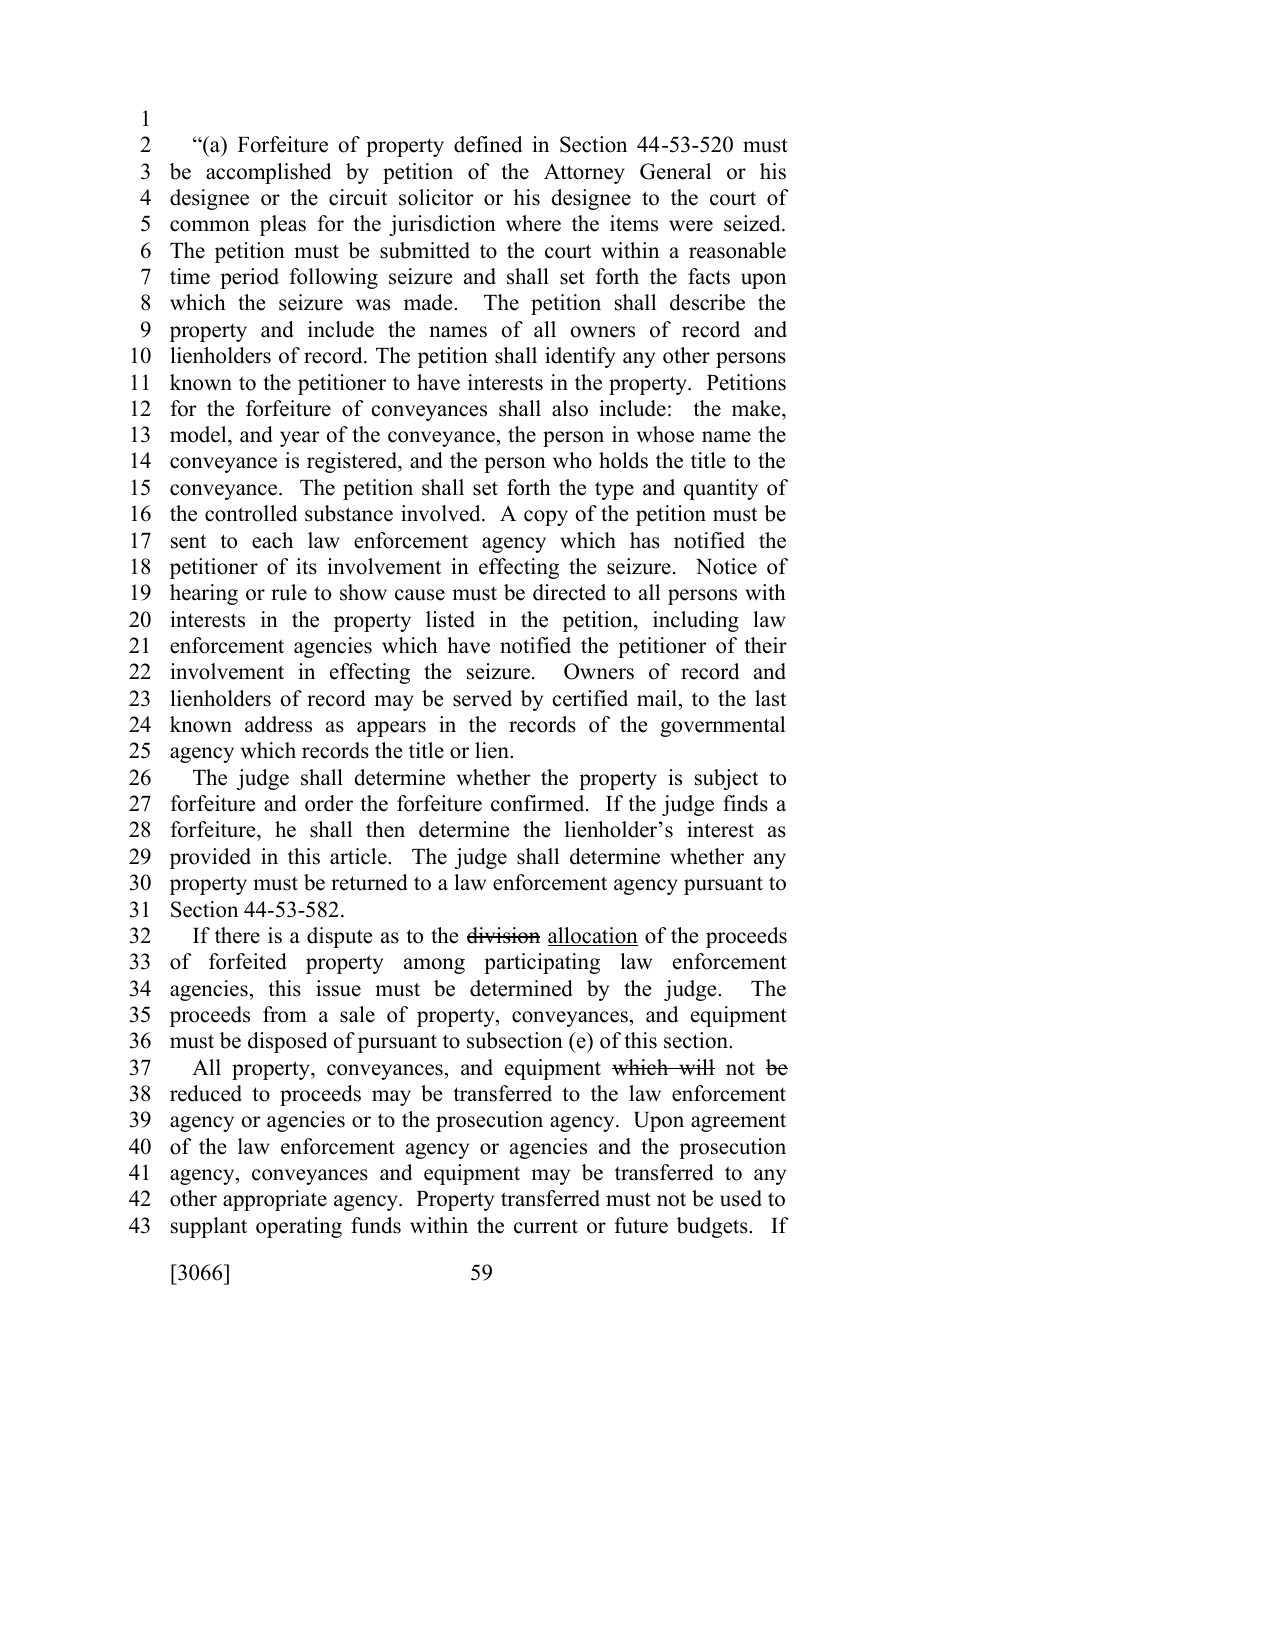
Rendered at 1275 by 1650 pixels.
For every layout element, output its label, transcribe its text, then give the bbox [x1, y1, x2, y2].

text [169, 1054, 787, 1238]
text “(a) Forfeiture of property defined in Section 44-53-520 must be accomplished by petition of the Attorney General or his designee or the circuit solicitor or his designee to the court of common pleas for the jurisdiction where the items were seized. The petition must be submitted to the court within a reasonable time period following seizure and shall set forth the facts upon which the seizure was made. The petition shall describe the property and include the names of all owners of record and lienholders of record. The petition shall identify any other persons known to the petitioner to have interests in the property. Petitions for the forfeiture of conveyances shall also include: the make, model, and year of the conveyance, the person in whose name the conveyance is registered, and the person who holds the title to the conveyance. The petition shall set forth the type and quantity of the controlled substance involved. A copy of the petition must be sent to each law enforcement agency which has notified the petitioner of its involvement in effecting the seizure. Notice of hearing or rule to show cause must be directed to all persons with interests in the property listed in the petition, including law enforcement agencies which have notified the petitioner of their involvement in effecting the seizure. Owners of record and lienholders of record may be served by certified mail, to the last known address as appears in the records of the governmental agency which records the title or lien. [169, 131, 787, 764]
text The judge shall determine whether the property is subject to forfeiture and order the forfeiture confirmed. If the judge finds a forfeiture, he shall then determine the lienholder’s interest as provided in this article. The judge shall determine whether any property must be returned to a law enforcement agency pursuant to Section 44-53-582. [169, 764, 787, 922]
text If there is a dispute as to the division allocation of the proceeds of forfeited property among participating law enforcement agencies, this issue must be determined by the judge. The proceeds from a sale of property, conveyances, and equipment must be disposed of pursuant to subsection (e) of this section. [169, 922, 787, 1054]
